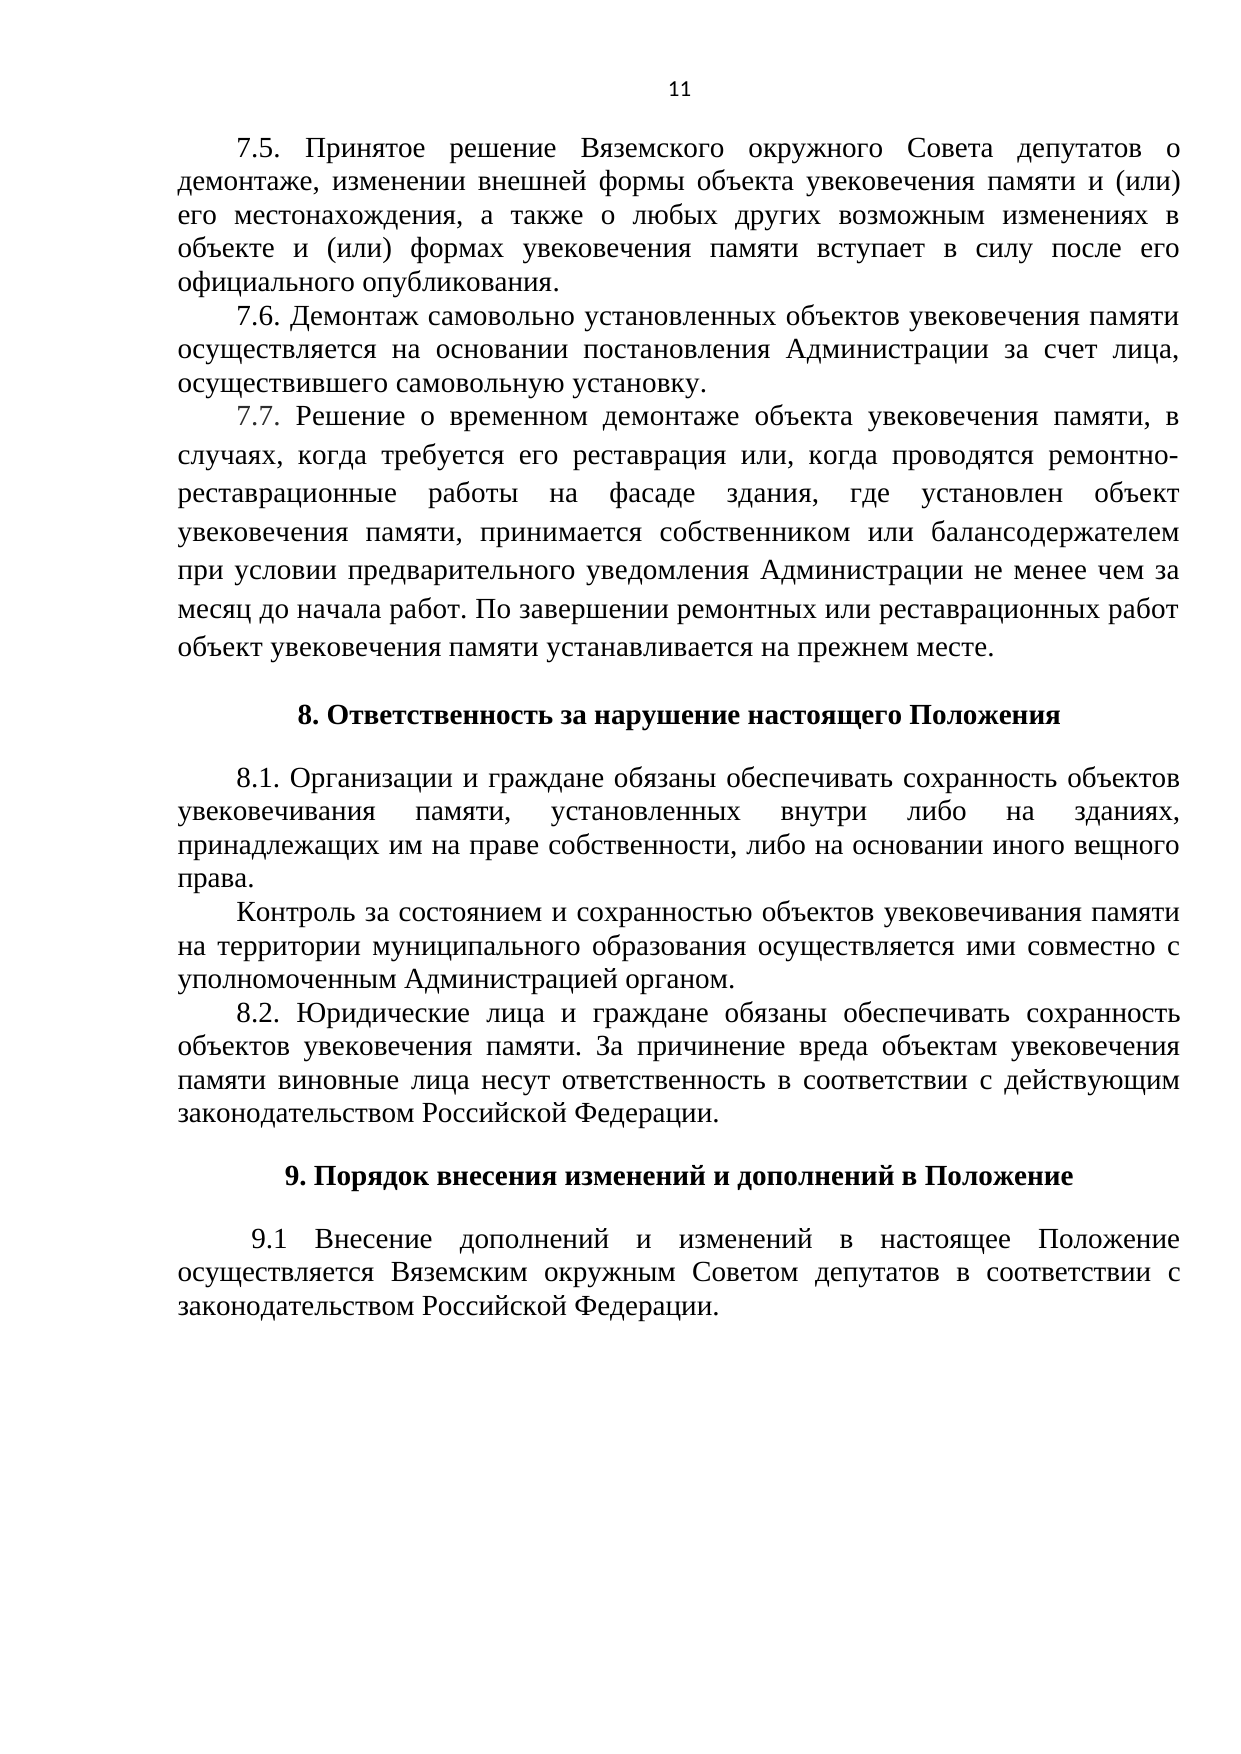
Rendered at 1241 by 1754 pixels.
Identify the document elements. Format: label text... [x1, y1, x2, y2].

text 9. Порядок внесения изменений и дополнений в Положение [177, 1158, 1181, 1192]
text 8.1. Организации и граждане обязаны обеспечивать сохранность объектов увековечивания памяти, установленных внутри либо на зданиях, принадлежащих им на праве собственности, либо на основании иного вещного права. [177, 760, 1181, 894]
text 8. Ответственность за нарушение настоящего Положения [177, 697, 1181, 731]
text 7.7. Решение о временном демонтаже объекта увековечения памяти, в случаях, когда требуется его реставрация или, когда проводятся ремонтно-реставрационные работы на фасаде здания, где установлен объект увековечения памяти, принимается собственником или балансодержателем при условии предварительного уведомления Администрации не менее чем за месяц до начала работ. По завершении ремонтных или реставрационных работ объект увековечения памяти устанавливается на прежнем месте. [177, 398, 1181, 663]
text 9.1 Внесение дополнений и изменений в настоящее Положение осуществляется Вяземским окружным Советом депутатов в соответствии с законодательством Российской Федерации. [177, 1221, 1181, 1321]
text 7.5. Принятое решение Вяземского окружного Совета депутатов о демонтаже, изменении внешней формы объекта увековечения памяти и (или) его местонахождения, а также о любых других возможным изменениях в объекте и (или) формах увековечения памяти вступает в силу после его официального опубликования. [177, 130, 1181, 298]
text Контроль за состоянием и сохранностью объектов увековечивания памяти на территории муниципального образования осуществляется ими совместно с уполномоченным Администрацией органом. [177, 894, 1181, 995]
text 8.2. Юридические лица и граждане обязаны обеспечивать сохранность объектов увековечения памяти. За причинение вреда объектам увековечения памяти виновные лица несут ответственность в соответствии с действующим законодательством Российской Федерации. [177, 995, 1181, 1129]
text 7.6. Демонтаж самовольно установленных объектов увековечения памяти осуществляется на основании постановления Администрации за счет лица, осуществившего самовольную установку. [177, 298, 1181, 398]
